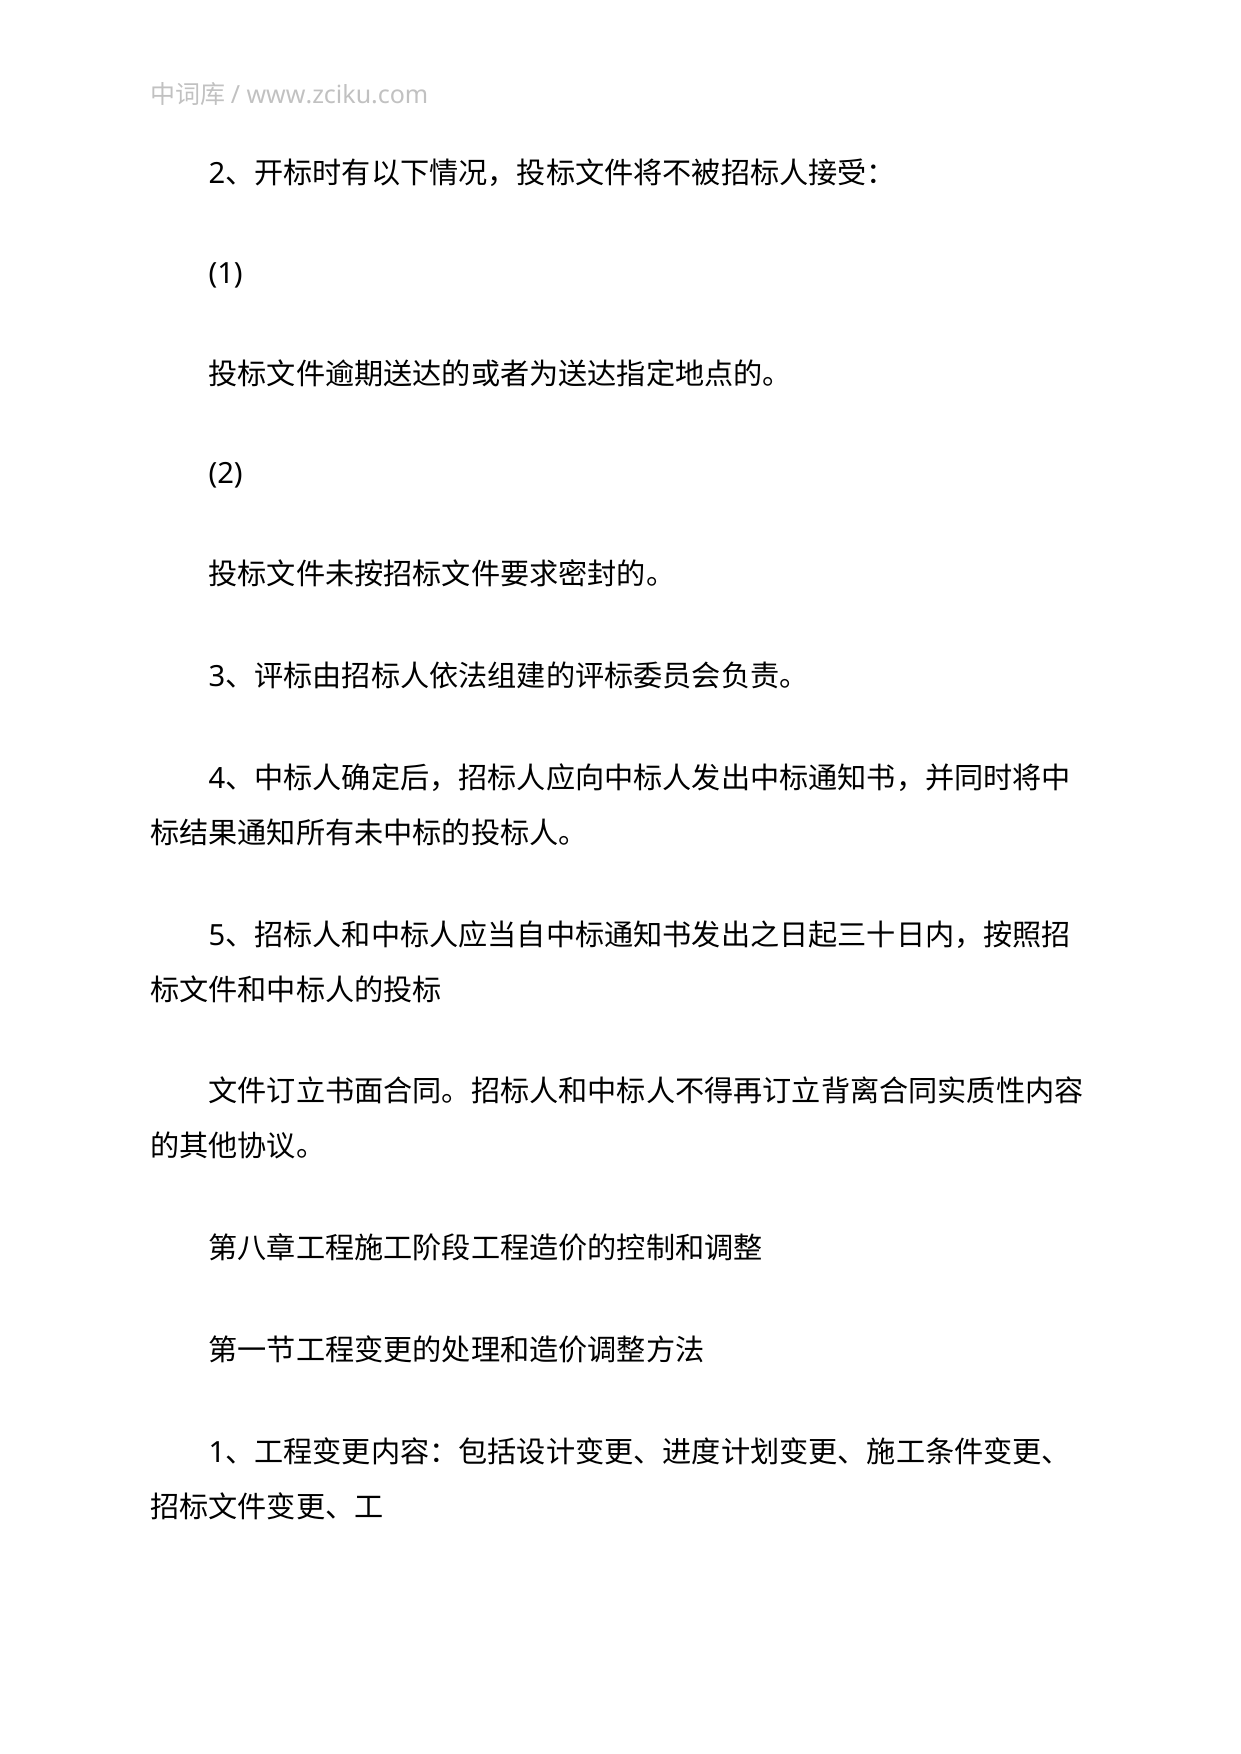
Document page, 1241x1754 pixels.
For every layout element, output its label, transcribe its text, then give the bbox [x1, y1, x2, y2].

text (2) [150, 452, 1090, 492]
text 1、工程变更内容：包括设计变更、进度计划变更、施工条件变更、招标文件变更、工 [150, 1428, 1090, 1525]
text 投标文件逾期送达的或者为送达指定地点的。 [150, 350, 1090, 393]
text 4、中标人确定后，招标人应向中标人发出中标通知书，并同时将中标结果通知所有未中标的投标人。 [150, 754, 1090, 852]
text (1) [150, 252, 1090, 292]
text 3、评标由招标人依法组建的评标委员会负责。 [150, 652, 1090, 695]
text 第一节工程变更的处理和造价调整方法 [150, 1326, 1090, 1369]
text 文件订立书面合同。招标人和中标人不得再订立背离合同实质性内容的其他协议。 [150, 1068, 1090, 1165]
text 2、开标时有以下情况，投标文件将不被招标人接受： [150, 150, 1090, 192]
text 5、招标人和中标人应当自中标通知书发出之日起三十日内，按照招标文件和中标人的投标 [150, 911, 1090, 1008]
text 投标文件未按招标文件要求密封的。 [150, 551, 1090, 593]
text 第八章工程施工阶段工程造价的控制和调整 [150, 1224, 1090, 1267]
